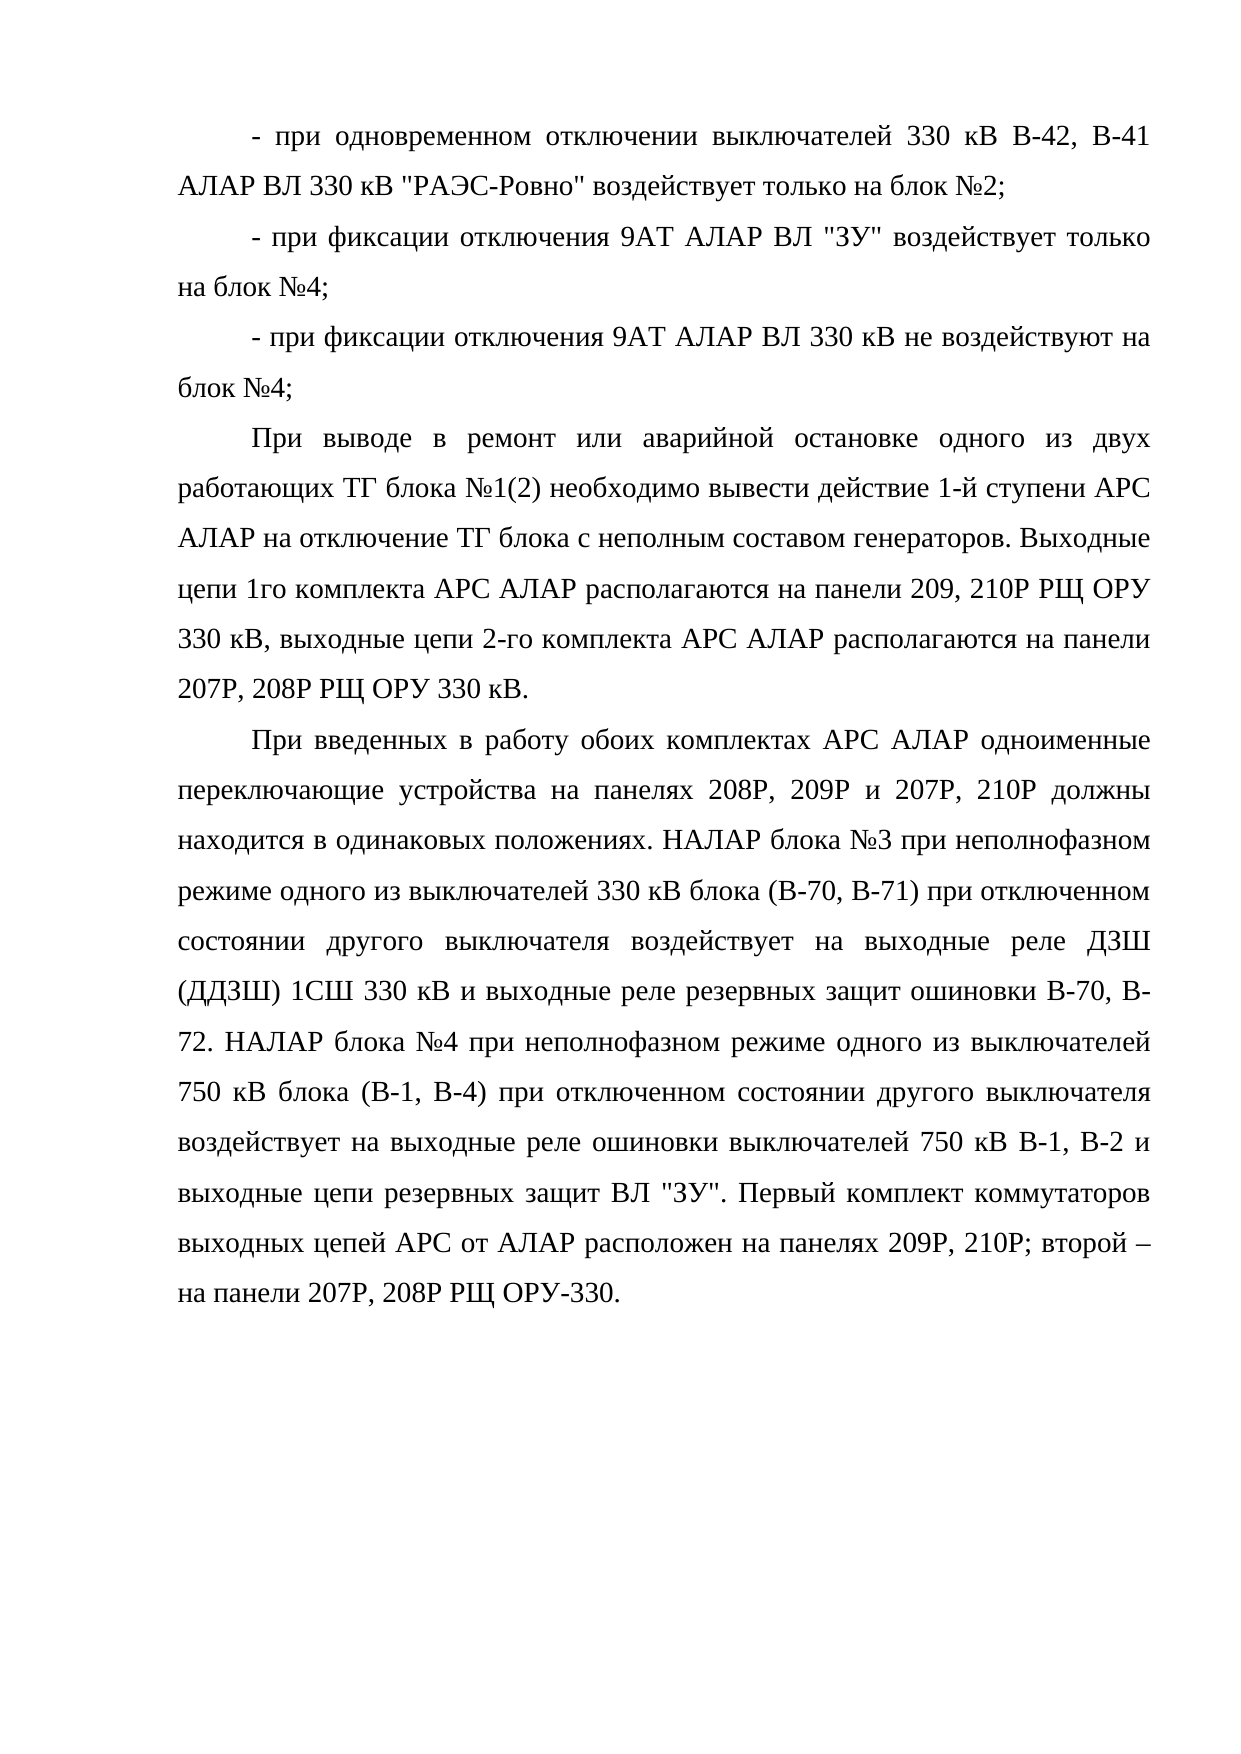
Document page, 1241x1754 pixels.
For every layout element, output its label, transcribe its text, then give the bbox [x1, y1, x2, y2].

text - при фиксации отключения 9АТ АЛАР ВЛ 330 кВ не воздействуют на блок №4; [177, 319, 1152, 403]
text - при фиксации отключения 9АТ АЛАР ВЛ "ЗУ" воздействует только на блок №4; [177, 219, 1152, 303]
text При выводе в ремонт или аварийной остановке одного из двух работающих ТГ блока №1(2) необходимо вывести действие 1-й ступени АРС АЛАР на отключение ТГ блока с неполным составом генераторов. Выходные цепи 1го комплекта АРС АЛАР располагаются на панели 209, 210Р РЩ ОРУ 330 кВ, выходные цепи 2-го комплекта АРС АЛАР располагаются на панели 207Р, 208Р РЩ ОРУ 330 кВ. [177, 420, 1152, 705]
text - при одновременном отключении выключателей 330 кВ В-42, В-41 АЛАР ВЛ 330 кВ "РАЭС-Ровно" воздействует только на блок №2; [177, 118, 1152, 202]
text При введенных в работу обоих комплектах АРС АЛАР одноименные переключающие устройства на панелях 208Р, 209Р и 207Р, 210Р должны находится в одинаковых положениях. НАЛАР блока №3 при неполнофазном режиме одного из выключателей 330 кВ блока (В-70, В-71) при отключенном состоянии другого выключателя воздействует на выходные реле ДЗШ (ДДЗШ) 1СШ 330 кВ и выходные реле резервных защит ошиновки В-70, В-72. НАЛАР блока №4 при неполнофазном режиме одного из выключателей 750 кВ блока (В-1, В-4) при отключенном состоянии другого выключателя воздействует на выходные реле ошиновки выключателей 750 кВ В-1, В-2 и выходные цепи резервных защит ВЛ "ЗУ". Первый комплект коммутаторов выходных цепей АРС от АЛАР расположен на панелях 209Р, 210Р; второй – на панели 207Р, 208Р РЩ ОРУ-330. [177, 722, 1152, 1309]
